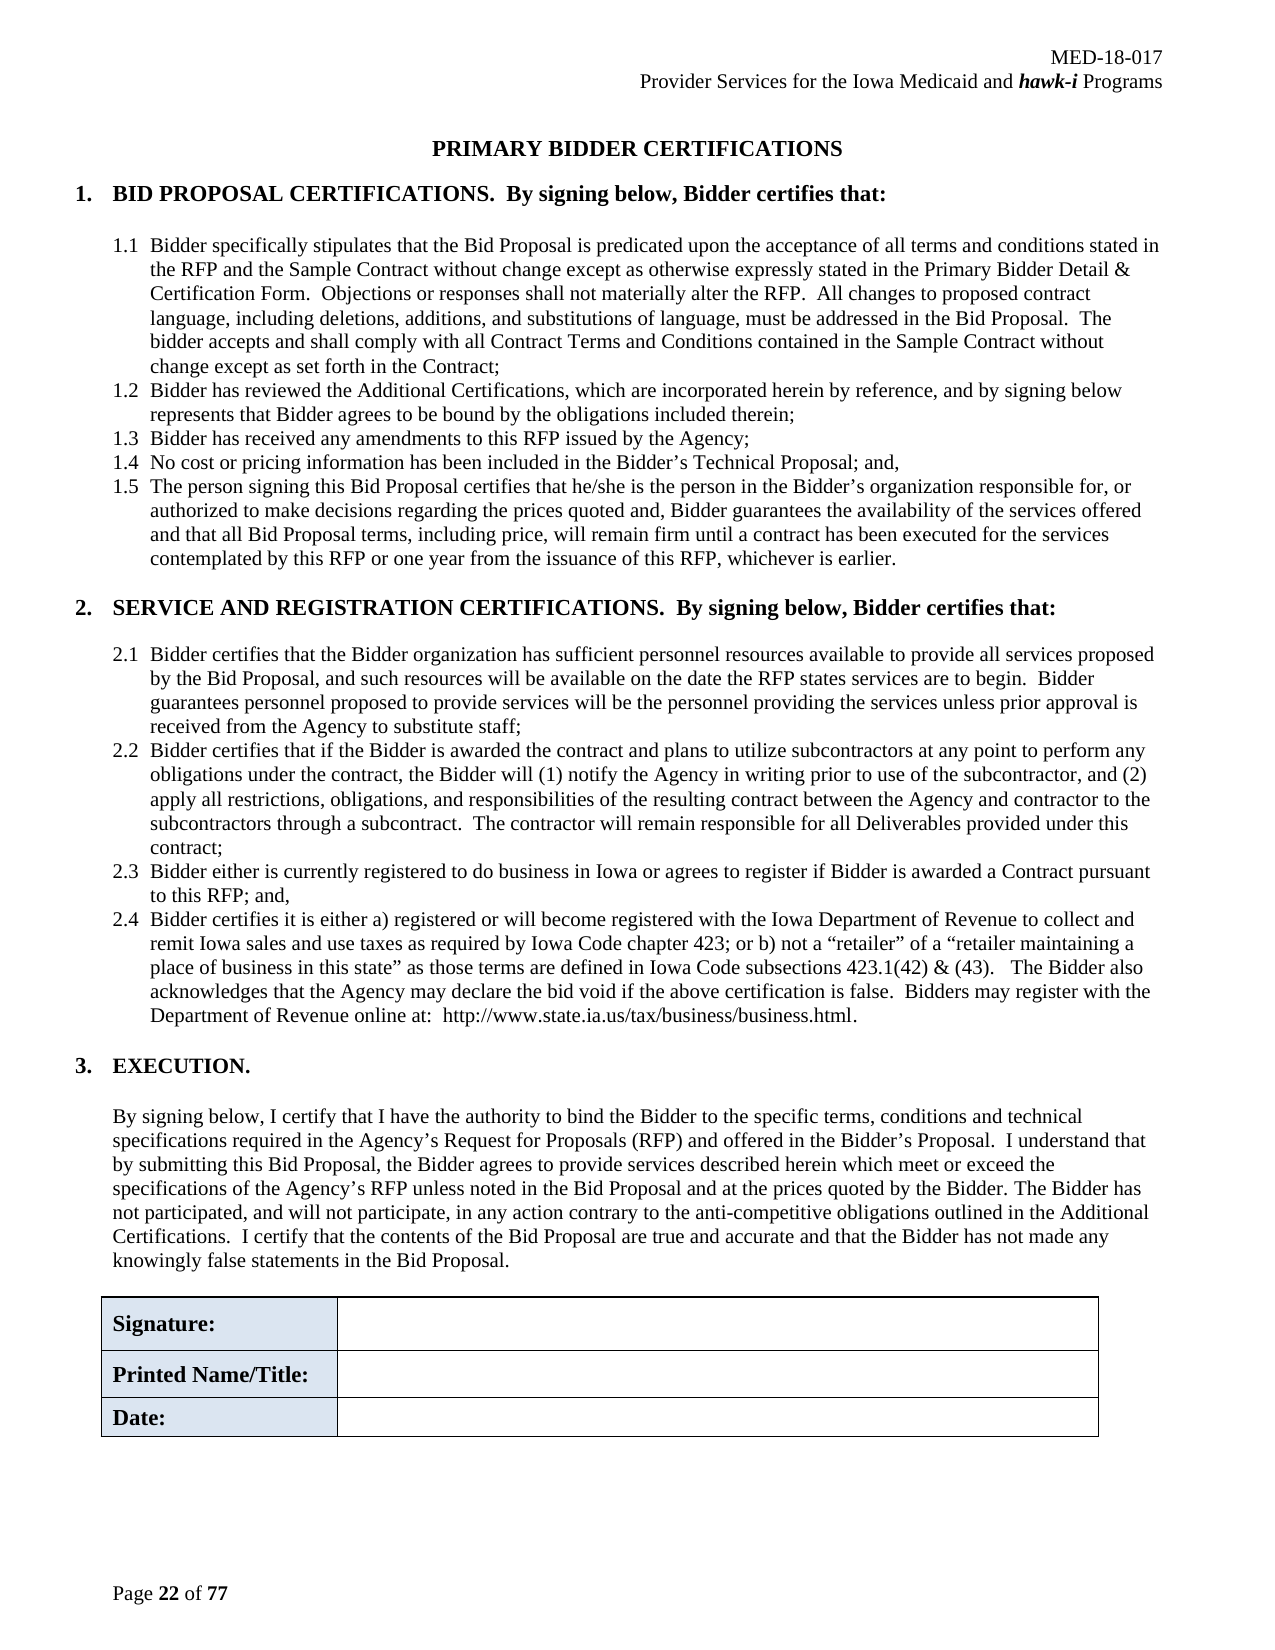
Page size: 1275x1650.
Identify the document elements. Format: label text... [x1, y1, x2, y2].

list Bidder specifically stipulates that the Bid Proposal is predicated upon the acceptance of all terms and conditions stated in the RFP and the Sample Contract without change except as otherwise expressly stated in the Primary Bidder Detail & Certification Form. Objections or responses shall not materially alter the RFP. All changes to proposed contract language, including deletions, additions, and substitutions of language, must be addressed in the Bid Proposal. The bidder accepts and shall comply with all Contract Terms and Conditions contained in the Sample Contract without change except as set forth in the Contract; [112, 233, 1162, 378]
text By signing below, I certify that I have the authority to bind the Bidder to the specific terms, conditions and technical specifications required in the Agency’s Request for Proposals (RFP) and offered in the Bidder’s Proposal. I understand that by submitting this Bid Proposal, the Bidder agrees to provide services described herein which meet or exceed the specifications of the Agency’s RFP unless noted in the Bid Proposal and at the prices quoted by the Bidder. The Bidder has not participated, and will not participate, in any action contrary to the anti-competitive obligations outlined in the Additional Certifications. I certify that the contents of the Bid Proposal are true and accurate and that the Bidder has not made any knowingly false statements in the Bid Proposal. [112, 1104, 1162, 1272]
table_cell [338, 1351, 1098, 1397]
table_cell Date: [102, 1398, 337, 1436]
table_cell [338, 1398, 1098, 1436]
list BID PROPOSAL CERTIFICATIONS. By signing below, Bidder certifies that: [75, 181, 1162, 207]
list Bidder certifies that if the Bidder is awarded the contract and plans to utilize subcontractors at any point to perform any obligations under the contract, the Bidder will (1) notify the Agency in writing prior to use of the subcontractor, and (2) apply all restrictions, obligations, and responsibilities of the resulting contract between the Agency and contractor to the subcontractors through a subcontract. The contractor will remain responsible for all Deliverables provided under this contract; [112, 738, 1162, 859]
list SERVICE AND REGISTRATION CERTIFICATIONS. By signing below, Bidder certifies that: [75, 594, 1162, 621]
table_header [338, 1298, 1098, 1350]
table_header Signature: [102, 1298, 337, 1350]
list Bidder either is currently registered to do business in Iowa or agrees to register if Bidder is awarded a Contract pursuant to this RFP; and, [112, 859, 1162, 907]
list Bidder has reviewed the Additional Certifications, which are incorporated herein by reference, and by signing below represents that Bidder agrees to be bound by the obligations included therein; [112, 378, 1162, 426]
text PRIMARY BIDDER CERTIFICATIONS [112, 135, 1162, 161]
list No cost or pricing information has been included in the Bidder’s Technical Proposal; and, [112, 450, 1162, 474]
list EXECUTION. [75, 1052, 1162, 1079]
list Bidder certifies that the Bidder organization has sufficient personnel resources available to provide all services proposed by the Bid Proposal, and such resources will be available on the date the RFP states services are to begin. Bidder guarantees personnel proposed to provide services will be the personnel providing the services unless prior approval is received from the Agency to substitute staff; [112, 642, 1162, 738]
list Bidder has received any amendments to this RFP issued by the Agency; [112, 426, 1162, 450]
list Bidder certifies it is either a) registered or will become registered with the Iowa Department of Revenue to collect and remit Iowa sales and use taxes as required by Iowa Code chapter 423; or b) not a “retailer” of a “retailer maintaining a place of business in this state” as those terms are defined in Iowa Code subsections 423.1(42) & (43). The Bidder also acknowledges that the Agency may declare the bid void if the above certification is false. Bidders may register with the Department of Revenue online at: http://www.state.ia.us/tax/business/business.html. [112, 907, 1162, 1027]
table_cell Printed Name/Title: [102, 1351, 337, 1397]
list The person signing this Bid Proposal certifies that he/she is the person in the Bidder’s organization responsible for, or authorized to make decisions regarding the prices quoted and, Bidder guarantees the availability of the services offered and that all Bid Proposal terms, including price, will remain firm until a contract has been executed for the services contemplated by this RFP or one year from the issuance of this RFP, whichever is earlier. [112, 474, 1162, 570]
